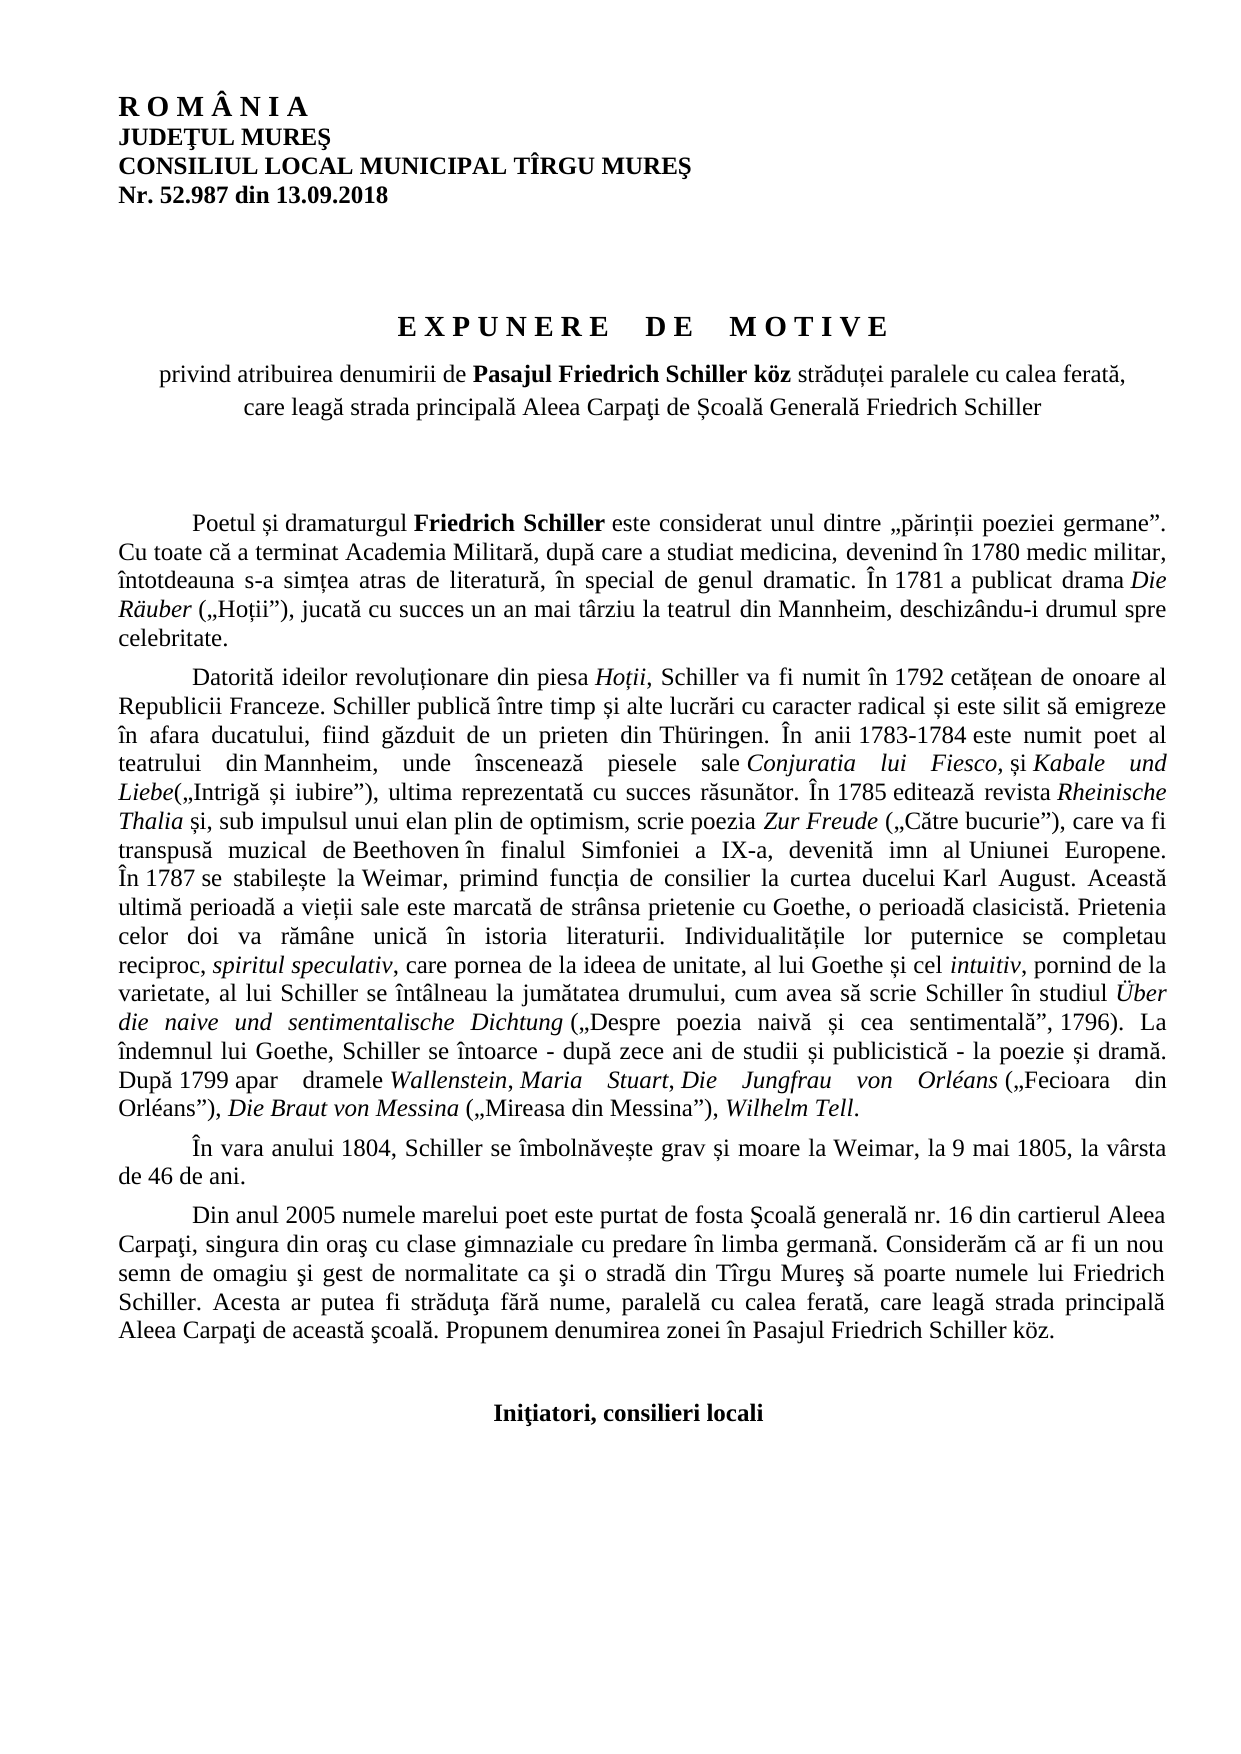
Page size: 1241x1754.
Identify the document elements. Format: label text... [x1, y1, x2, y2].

text R O M Â N I A [118, 89, 1167, 122]
text CONSILIUL LOCAL MUNICIPAL TÎRGU MUREŞ [118, 151, 1167, 180]
text Din anul 2005 numele marelui poet este purtat de fosta Şcoală generală nr. 16 din cartierul Aleea Carpaţi, singura din oraş cu clase gimnaziale cu predare în limba germană. Considerăm că ar fi un nou semn de omagiu şi gest de normalitate ca şi o stradă din Tîrgu Mureş să poarte numele lui Friedrich Schiller. Acesta ar putea fi străduţa fără nume, paralelă cu calea ferată, care leagă strada principală Aleea Carpaţi de această şcoală. Propunem denumirea zonei în Pasajul Friedrich Schiller köz. [118, 1201, 1167, 1344]
text Iniţiatori, consilieri locali [118, 1398, 1167, 1427]
text Poetul și dramaturgul Friedrich Schiller este considerat unul dintre „părinții poeziei germane”. Cu toate că a terminat Academia Militară, după care a studiat medicina, devenind în 1780 medic militar, întotdeauna s-a simțea atras de literatură, în special de genul dramatic. În 1781 a publicat drama Die Räuber („Hoții”), jucată cu succes un an mai târziu la teatrul din Mannheim, deschizându-i drumul spre celebritate. [118, 508, 1167, 652]
text În vara anului 1804, Schiller se îmbolnăvește grav și moare la Weimar, la 9 mai 1805, la vârsta de 46 de ani. [118, 1133, 1167, 1190]
text E X P U N E R E D E M O T I V E [118, 309, 1167, 343]
text privind atribuirea denumirii de Pasajul Friedrich Schiller köz străduței paralele cu calea ferată, [118, 359, 1167, 388]
text care leagă strada principală Aleea Carpaţi de Școală Generală Friedrich Schiller [118, 392, 1167, 421]
text JUDEŢUL MUREŞ [118, 122, 1167, 151]
text Datorită ideilor revoluționare din piesa Hoții, Schiller va fi numit în 1792 cetățean de onoare al Republicii Franceze. Schiller publică între timp și alte lucrări cu caracter radical și este silit să emigreze în afara ducatului, fiind găzduit de un prieten din Thüringen. În anii 1783-1784 este numit poet al teatrului din Mannheim, unde înscenează piesele sale Conjuratia lui Fiesco, și Kabale und Liebe(„Intrigă și iubire”), ultima reprezentată cu succes răsunător. În 1785 editează revista Rheinische Thalia și, sub impulsul unui elan plin de optimism, scrie poezia Zur Freude („Către bucurie”), care va fi transpusă muzical de Beethoven în finalul Simfoniei a IX-a, devenită imn al Uniunei Europene. În 1787 se stabilește la Weimar, primind funcția de consilier la curtea ducelui Karl August. Această ultimă perioadă a vieții sale este marcată de strânsa prietenie cu Goethe, o perioadă clasicistă. Prietenia celor doi va rămâne unică în istoria literaturii. Individualitățile lor puternice se completau reciproc, spiritul speculativ, care pornea de la ideea de unitate, al lui Goethe și cel intuitiv, pornind de la varietate, al lui Schiller se întâlneau la jumătatea drumului, cum avea să scrie Schiller în studiul Über die naive und sentimentalische Dichtung („Despre poezia naivă și cea sentimentală”, 1796). La îndemnul lui Goethe, Schiller se întoarce - după zece ani de studii și publicistică - la poezie și dramă. După 1799 apar dramele Wallenstein, Maria Stuart, Die Jungfrau von Orléans („Fecioara din Orléans”), Die Braut von Messina („Mireasa din Messina”), Wilhelm Tell. [118, 662, 1167, 1122]
text Nr. 52.987 din 13.09.2018 [118, 180, 1167, 208]
